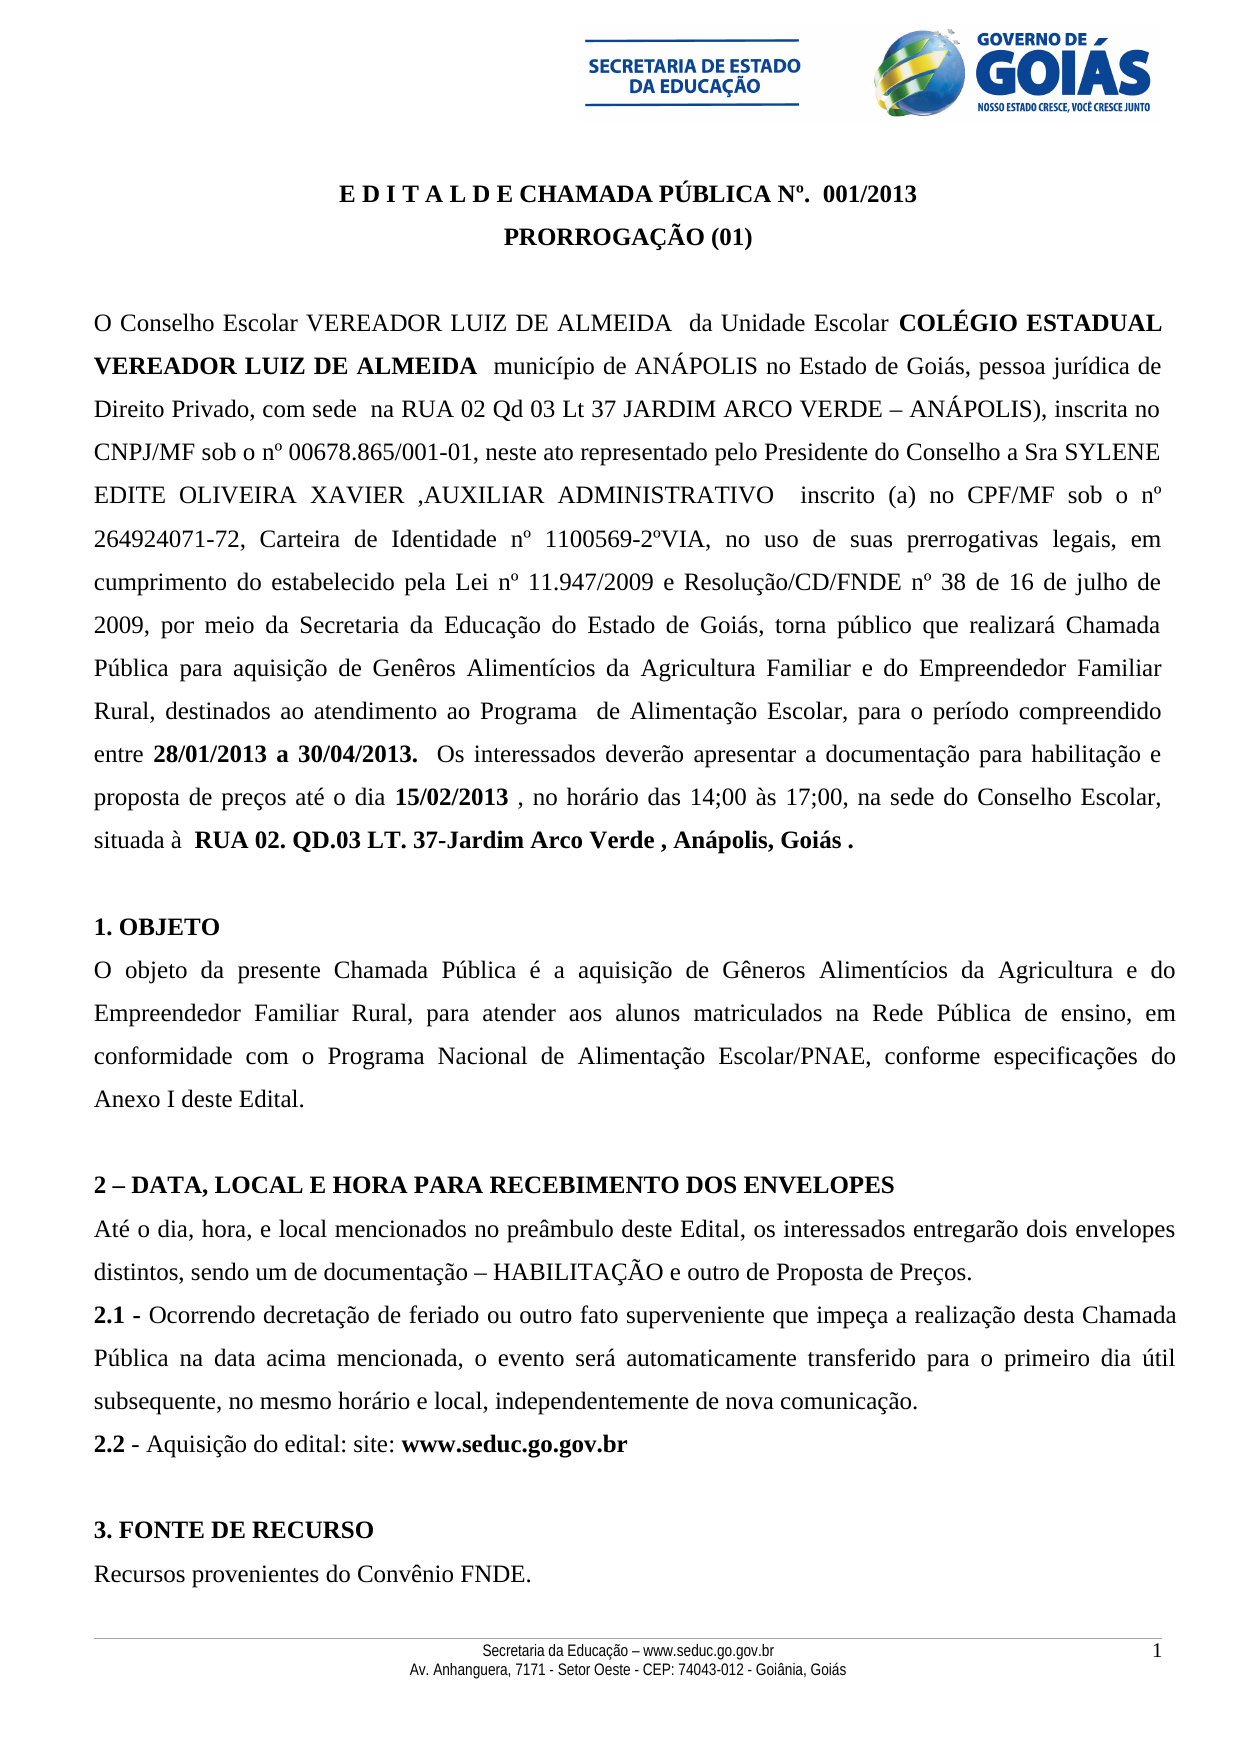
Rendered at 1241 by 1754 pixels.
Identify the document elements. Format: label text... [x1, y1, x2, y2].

text Recursos provenientes do Convênio FNDE. [94, 1559, 1177, 1587]
text O objeto da presente Chamada Pública é a aquisição de Gêneros Alimentícios da Agricultura e do Empreendedor Familiar Rural, para atender aos alunos matriculados na Rede Pública de ensino, em conformidade com o Programa Nacional de Alimentação Escolar/PNAE, conforme especificações do Anexo I deste Edital. [94, 955, 1177, 1113]
text 2.1 - Ocorrendo decretação de feriado ou outro fato superveniente que impeça a realização desta Chamada Pública na data acima mencionada, o evento será automaticamente transferido para o primeiro dia útil subsequente, no mesmo horário e local, independentemente de nova comunicação. [94, 1300, 1177, 1415]
text 3. FONTE DE RECURSO [94, 1516, 1177, 1544]
text E D I T A L D E CHAMADA PÚBLICA Nº. 001/2013 [94, 179, 1162, 207]
text 1. OBJETO [94, 912, 1177, 941]
picture [577, 23, 1160, 122]
text O Conselho Escolar VEREADOR LUIZ DE ALMEIDA da Unidade Escolar COLÉGIO ESTADUAL VEREADOR LUIZ DE ALMEIDA município de ANÁPOLIS no Estado de Goiás, pessoa jurídica de Direito Privado, com sede na RUA 02 Qd 03 Lt 37 JARDIM ARCO VERDE – ANÁPOLIS), inscrita no CNPJ/MF sob o nº 00678.865/001-01, neste ato representado pelo Presidente do Conselho a Sra SYLENE EDITE OLIVEIRA XAVIER ,AUXILIAR ADMINISTRATIVO inscrito (a) no CPF/MF sob o nº 264924071-72, Carteira de Identidade nº 1100569-2ºVIA, no uso de suas prerrogativas legais, em cumprimento do estabelecido pela Lei nº 11.947/2009 e Resolução/CD/FNDE nº 38 de 16 de julho de 2009, por meio da Secretaria da Educação do Estado de Goiás, torna público que realizará Chamada Pública para aquisição de Genêros Alimentícios da Agricultura Familiar e do Empreendedor Familiar Rural, destinados ao atendimento ao Programa de Alimentação Escolar, para o período compreendido entre 28/01/2013 a 30/04/2013. Os interessados deverão apresentar a documentação para habilitação e proposta de preços até o dia 15/02/2013 , no horário das 14;00 às 17;00, na sede do Conselho Escolar, situada à RUA 02. QD.03 LT. 37-Jardim Arco Verde , Anápolis, Goiás . [94, 308, 1162, 854]
text 2.2 - Aquisição do edital: site: www.seduc.go.gov.br [94, 1429, 1177, 1458]
text PRORROGAÇÃO (01) [94, 222, 1162, 251]
text 2 – DATA, LOCAL E HORA PARA RECEBIMENTO DOS ENVELOPES [94, 1171, 1177, 1199]
text Até o dia, hora, e local mencionados no preâmbulo deste Edital, os interessados entregarão dois envelopes distintos, sendo um de documentação – HABILITAÇÃO e outro de Proposta de Preços. [94, 1214, 1177, 1286]
